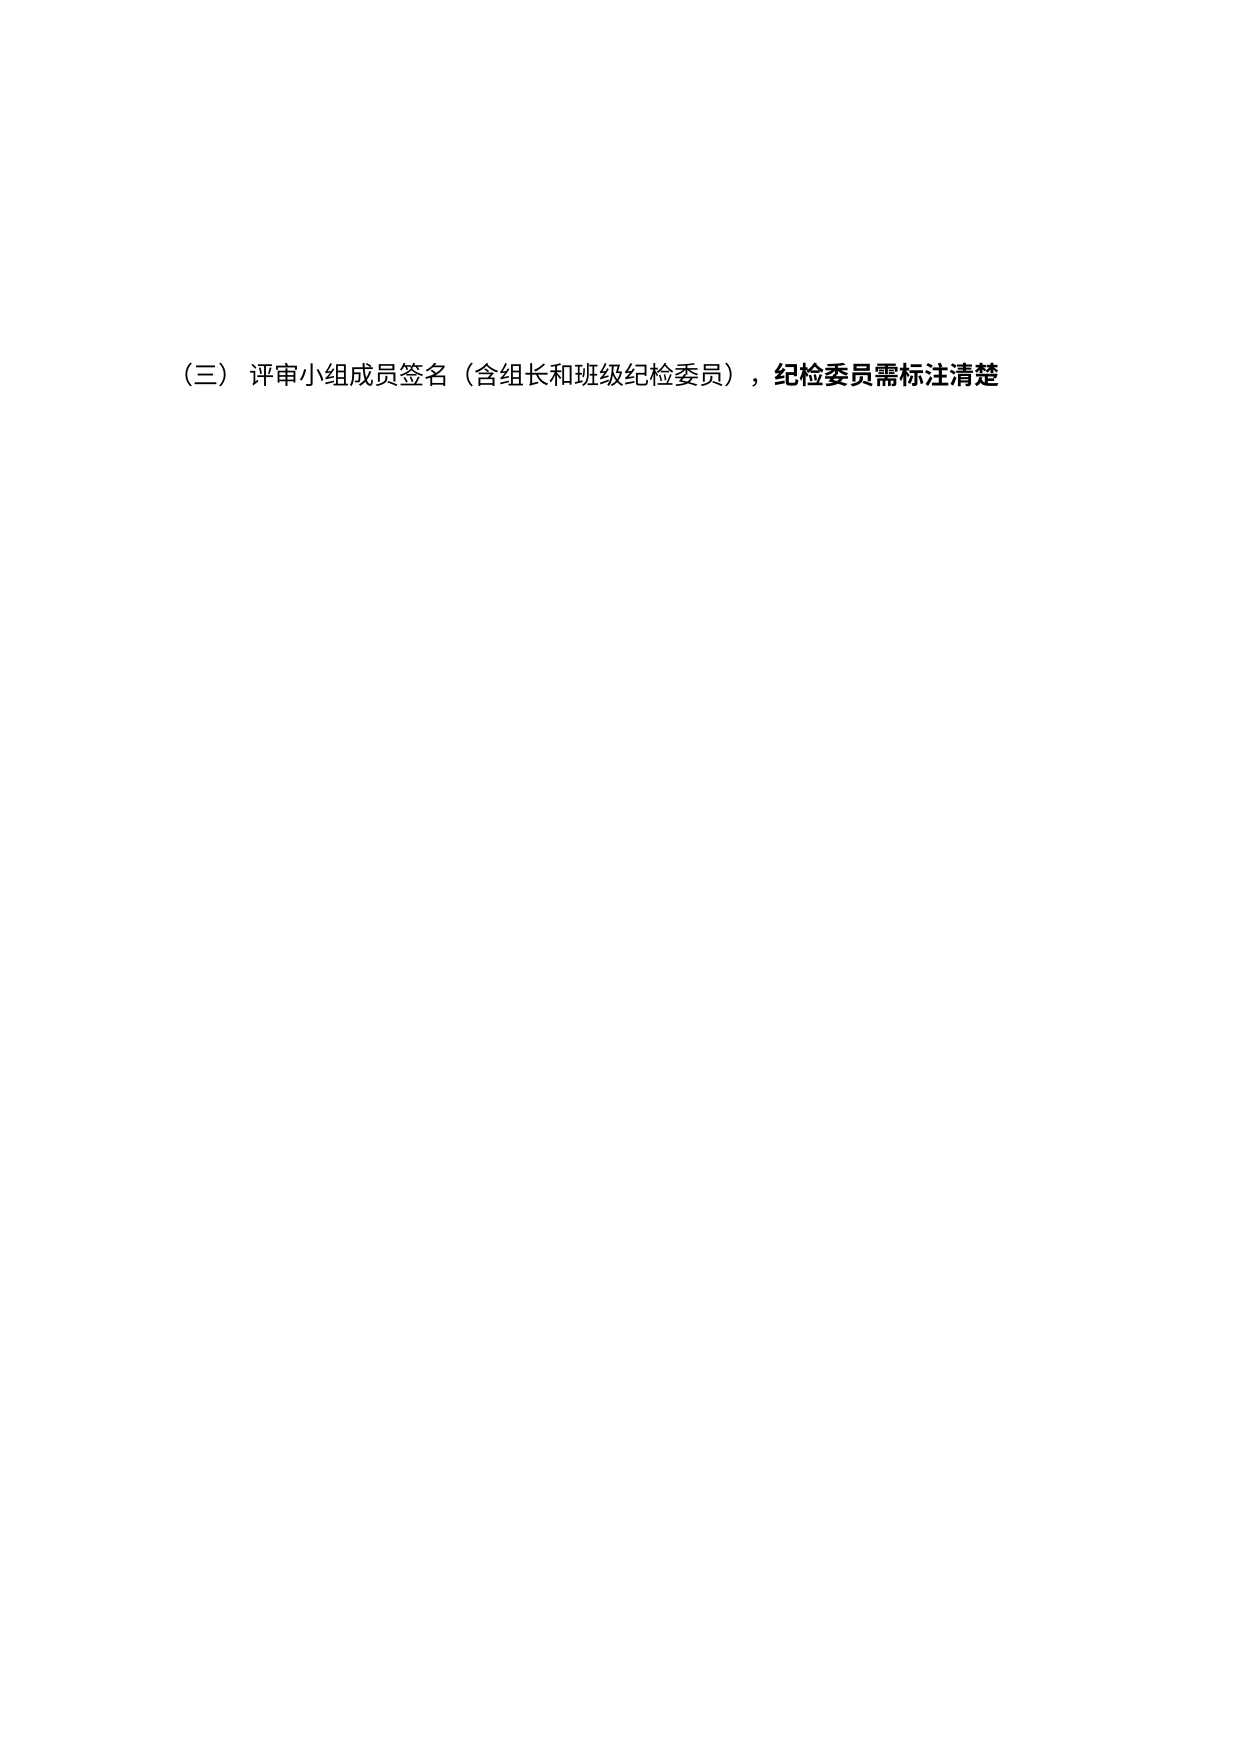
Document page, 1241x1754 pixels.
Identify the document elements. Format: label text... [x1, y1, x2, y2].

list 评审小组成员签名（含组长和班级纪检委员），纪检委员需标注清楚 [168, 341, 1122, 406]
